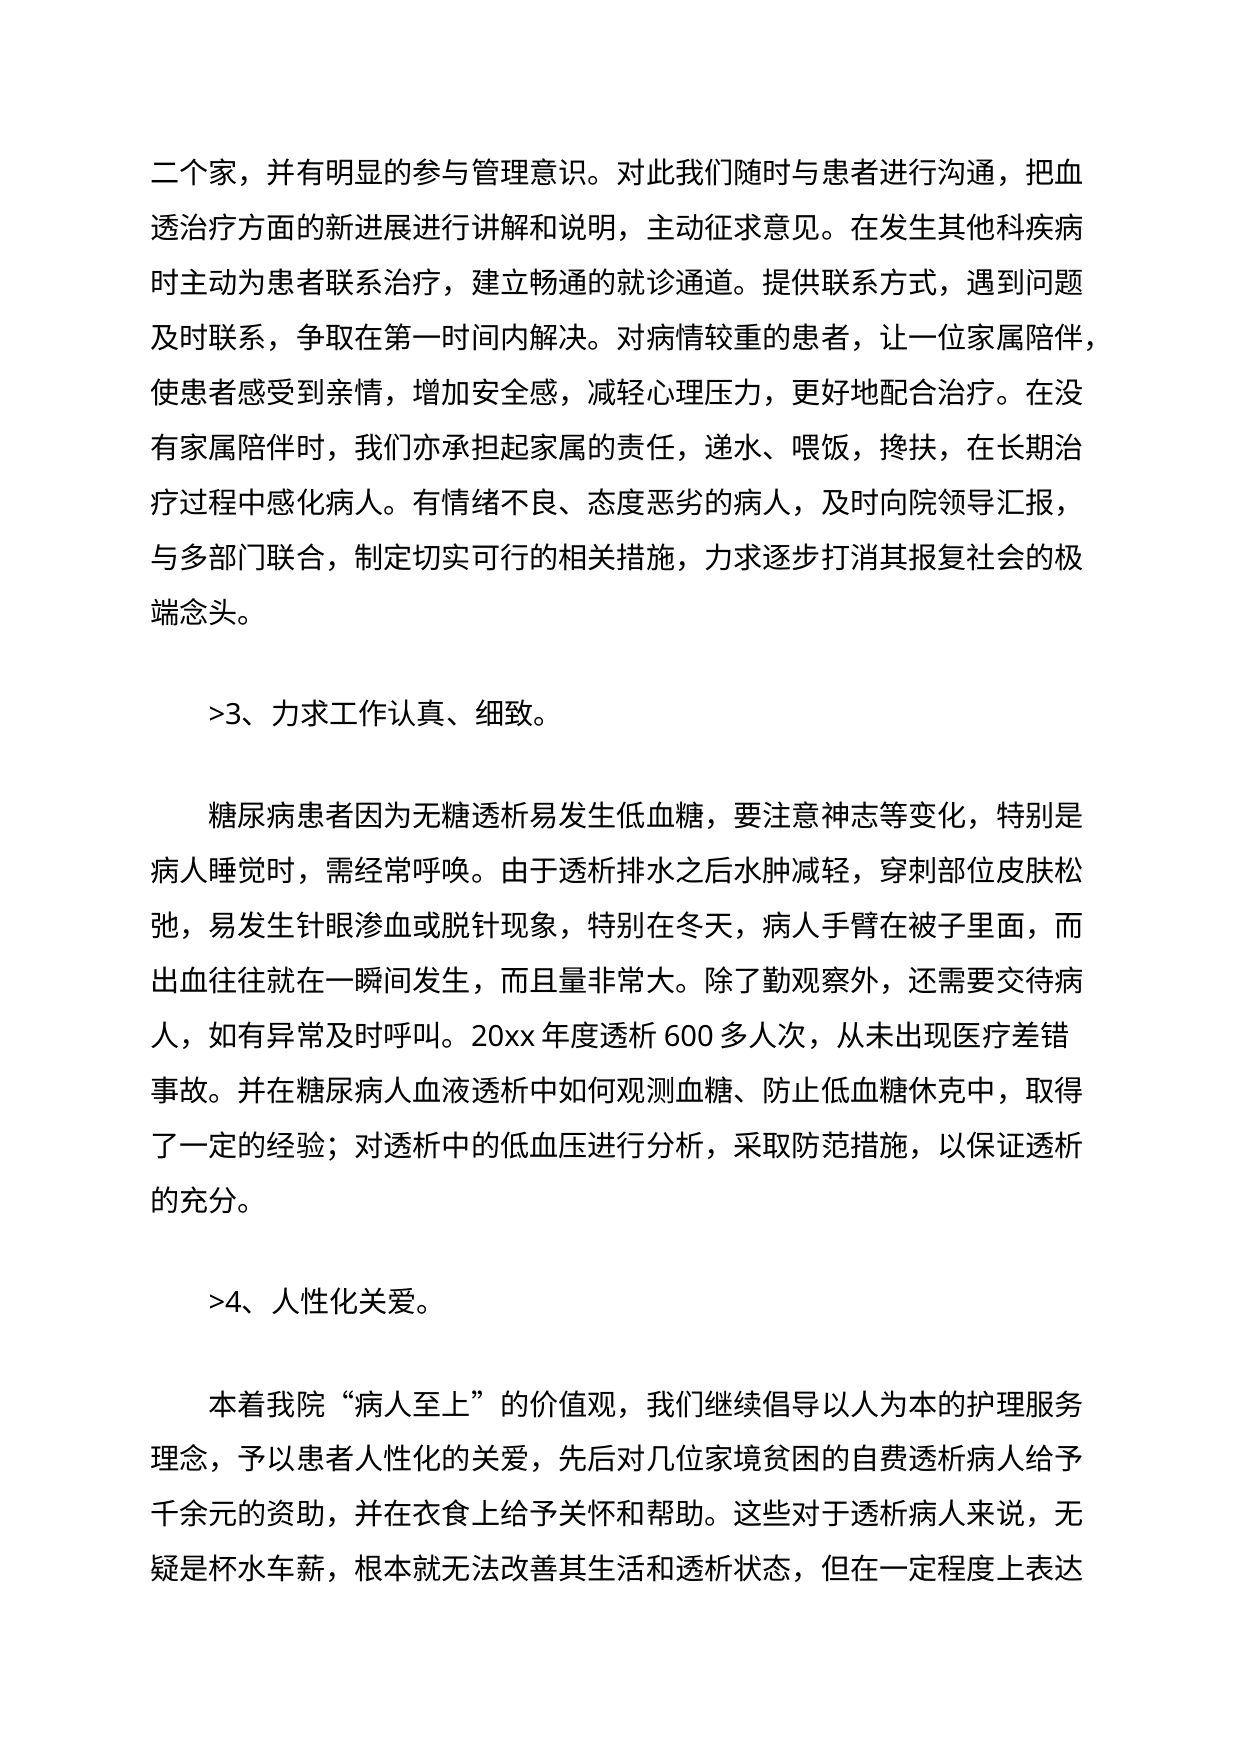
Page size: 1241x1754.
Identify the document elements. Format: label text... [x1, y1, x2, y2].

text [150, 1381, 1090, 1588]
text >4、人性化关爱。 [150, 1279, 1090, 1321]
text 糖尿病患者因为无糖透析易发生低血糖，要注意神志等变化，特别是病人睡觉时，需经常呼唤。由于透析排水之后水肿减轻，穿刺部位皮肤松弛，易发生针眼渗血或脱针现象，特别在冬天，病人手臂在被子里面，而出血往往就在一瞬间发生，而且量非常大。除了勤观察外，还需要交待病人，如有异常及时呼叫。20xx年度透析600多人次，从未出现医疗差错事故。并在糖尿病人血液透析中如何观测血糖、防止低血糖休克中，取得了一定的经验；对透析中的低血压进行分析，采取防范措施，以保证透析的充分。 [150, 793, 1090, 1219]
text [150, 150, 1090, 631]
text >3、力求工作认真、细致。 [150, 691, 1090, 733]
